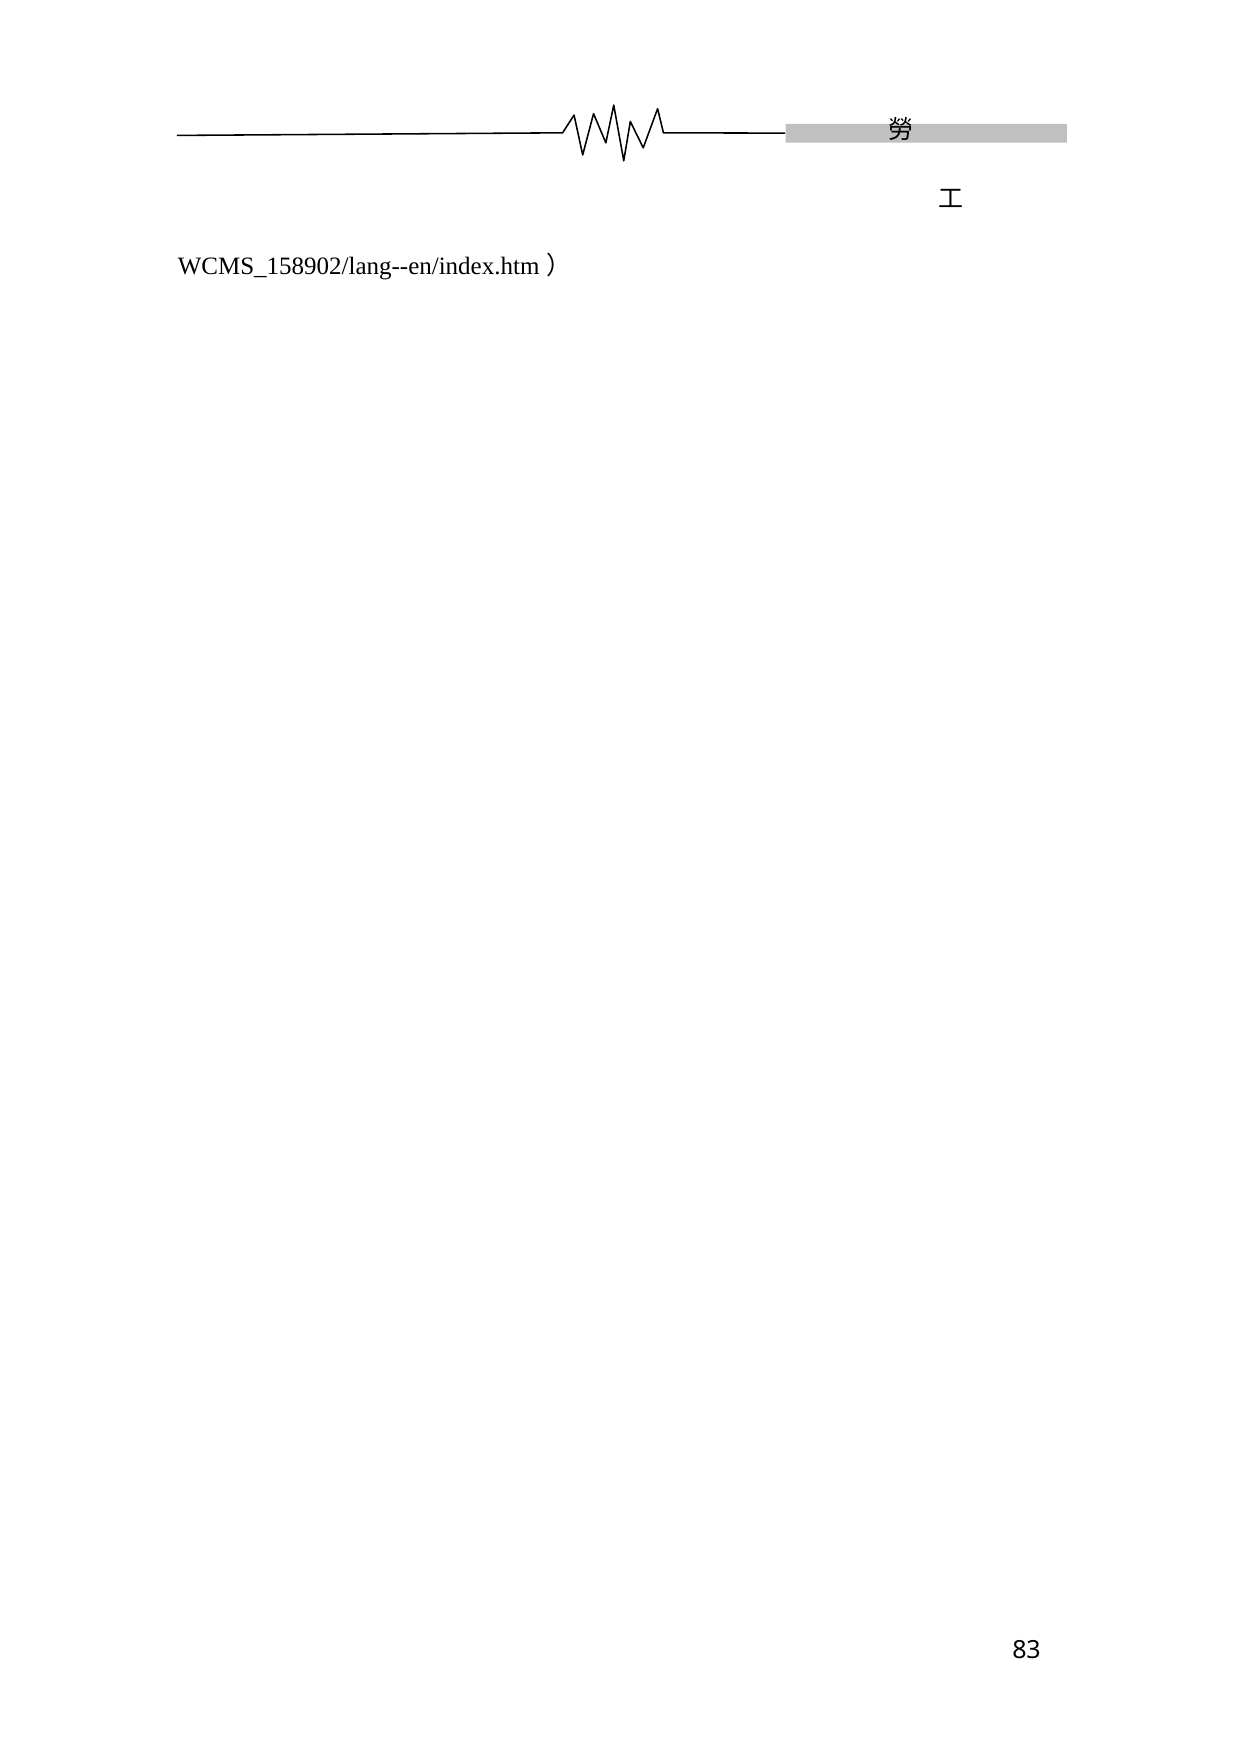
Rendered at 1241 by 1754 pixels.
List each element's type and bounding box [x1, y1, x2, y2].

text [178, 237, 1063, 291]
